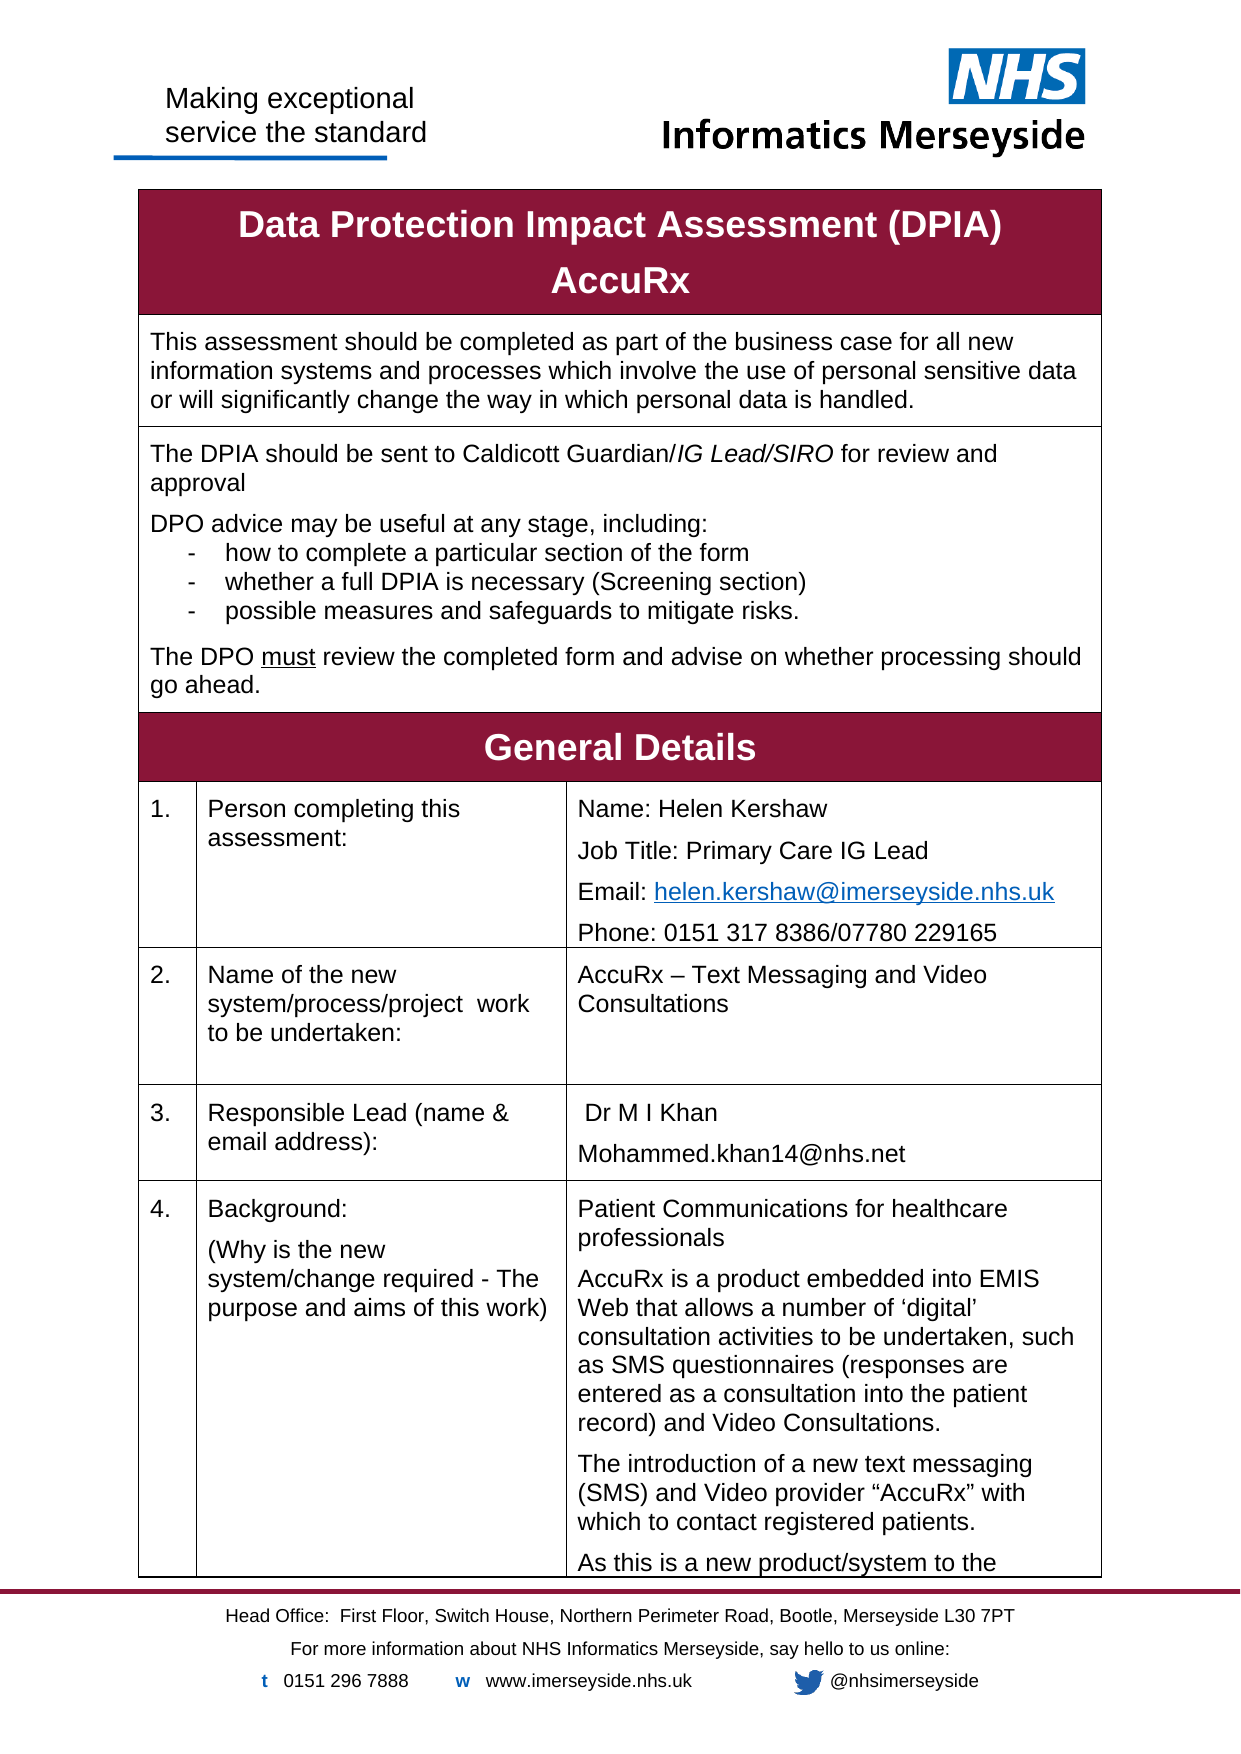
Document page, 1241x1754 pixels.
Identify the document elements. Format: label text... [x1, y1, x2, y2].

table_cell 4. [139, 1181, 196, 1576]
table_cell 2. [139, 948, 196, 1084]
table_cell Responsible Lead (name & email address): [197, 1085, 566, 1180]
table_cell This assessment should be completed as part of the business case for all new information systems and processes which involve the use of personal sensitive data or will significantly change the way in which personal data is handled. [139, 315, 1101, 426]
table_cell The DPIA should be sent to Caldicott Guardian/IG Lead/SIRO for review and approval DPO advice may be useful at any stage, including: how to complete a particular section of the form whether a full DPIA is necessary (Screening section) possible measures and safeguards to mitigate risks. The DPO must review the completed form and advise on whether processing should go ahead. [139, 427, 1101, 712]
table_cell Person completing this assessment: [197, 782, 566, 947]
table_cell 3. [139, 1085, 196, 1180]
picture [793, 1670, 824, 1695]
table_cell Name: Helen Kershaw Job Title: Primary Care IG Lead Email: helen.kershaw@imerseyside.nhs.uk Phone: 0151 317 8386/07780 229165 [567, 782, 1101, 947]
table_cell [197, 1181, 566, 1576]
table_header Data Protection Impact Assessment (DPIA) AccuRx [139, 190, 1101, 314]
table_cell 1. [139, 782, 196, 947]
table_cell Dr M I Khan Mohammed.khan14@nhs.net [567, 1085, 1101, 1180]
table_cell Name of the new system/process/project work to be undertaken: [197, 948, 566, 1084]
table_cell General Details [139, 713, 1101, 781]
table_cell AccuRx – Text Messaging and Video Consultations [567, 948, 1101, 1084]
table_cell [567, 1181, 1101, 1576]
picture [660, 48, 1086, 158]
